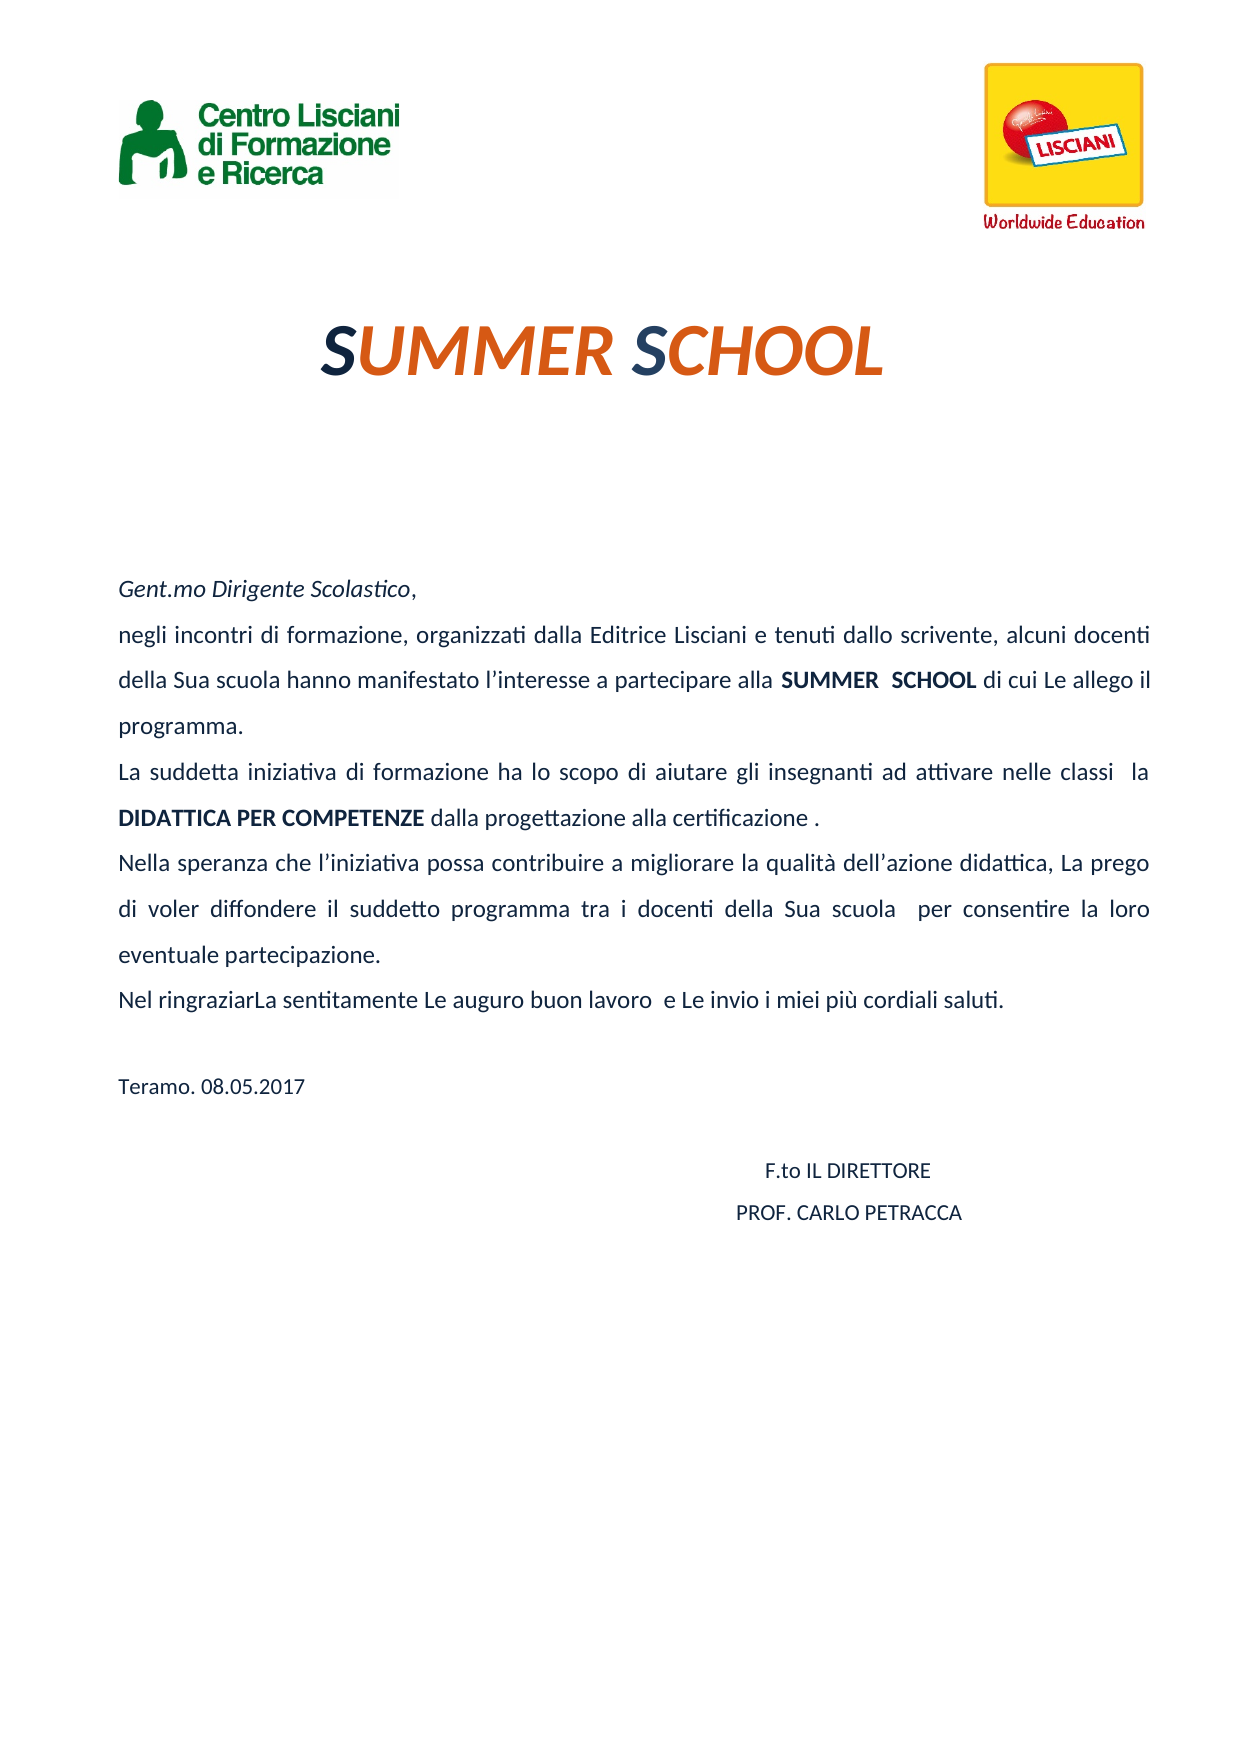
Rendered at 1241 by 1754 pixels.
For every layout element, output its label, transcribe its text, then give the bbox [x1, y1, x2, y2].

text Nella speranza che l’iniziativa possa contribuire a migliorare la qualità dell’azione didattica, La prego di voler diffondere il suddetto programma tra i docenti della Sua scuola per consentire la loro eventuale partecipazione. [118, 847, 1152, 969]
text Gent.mo Dirigente Scolastico, [118, 573, 1152, 603]
text F.to IL DIRETTORE [118, 1156, 1152, 1184]
picture [982, 61, 1146, 229]
text negli incontri di formazione, organizzati dalla Editrice Lisciani e tenuti dallo scrivente, alcuni docenti della Sua scuola hanno manifestato l’interesse a partecipare alla SUMMER SCHOOL di cui Le allego il programma. [118, 619, 1152, 741]
text SUMMER SCHOOL [118, 302, 1152, 394]
text Nel ringraziarLa sentitamente Le auguro buon lavoro e Le invio i miei più cordiali saluti. [118, 984, 1152, 1015]
text PROF. CARLO PETRACCA [118, 1198, 1152, 1226]
picture [118, 100, 400, 199]
text Teramo. 08.05.2017 [118, 1072, 1152, 1100]
text La suddetta iniziativa di formazione ha lo scopo di aiutare gli insegnanti ad attivare nelle classi la DIDATTICA PER COMPETENZE dalla progettazione alla certificazione . [118, 756, 1152, 832]
